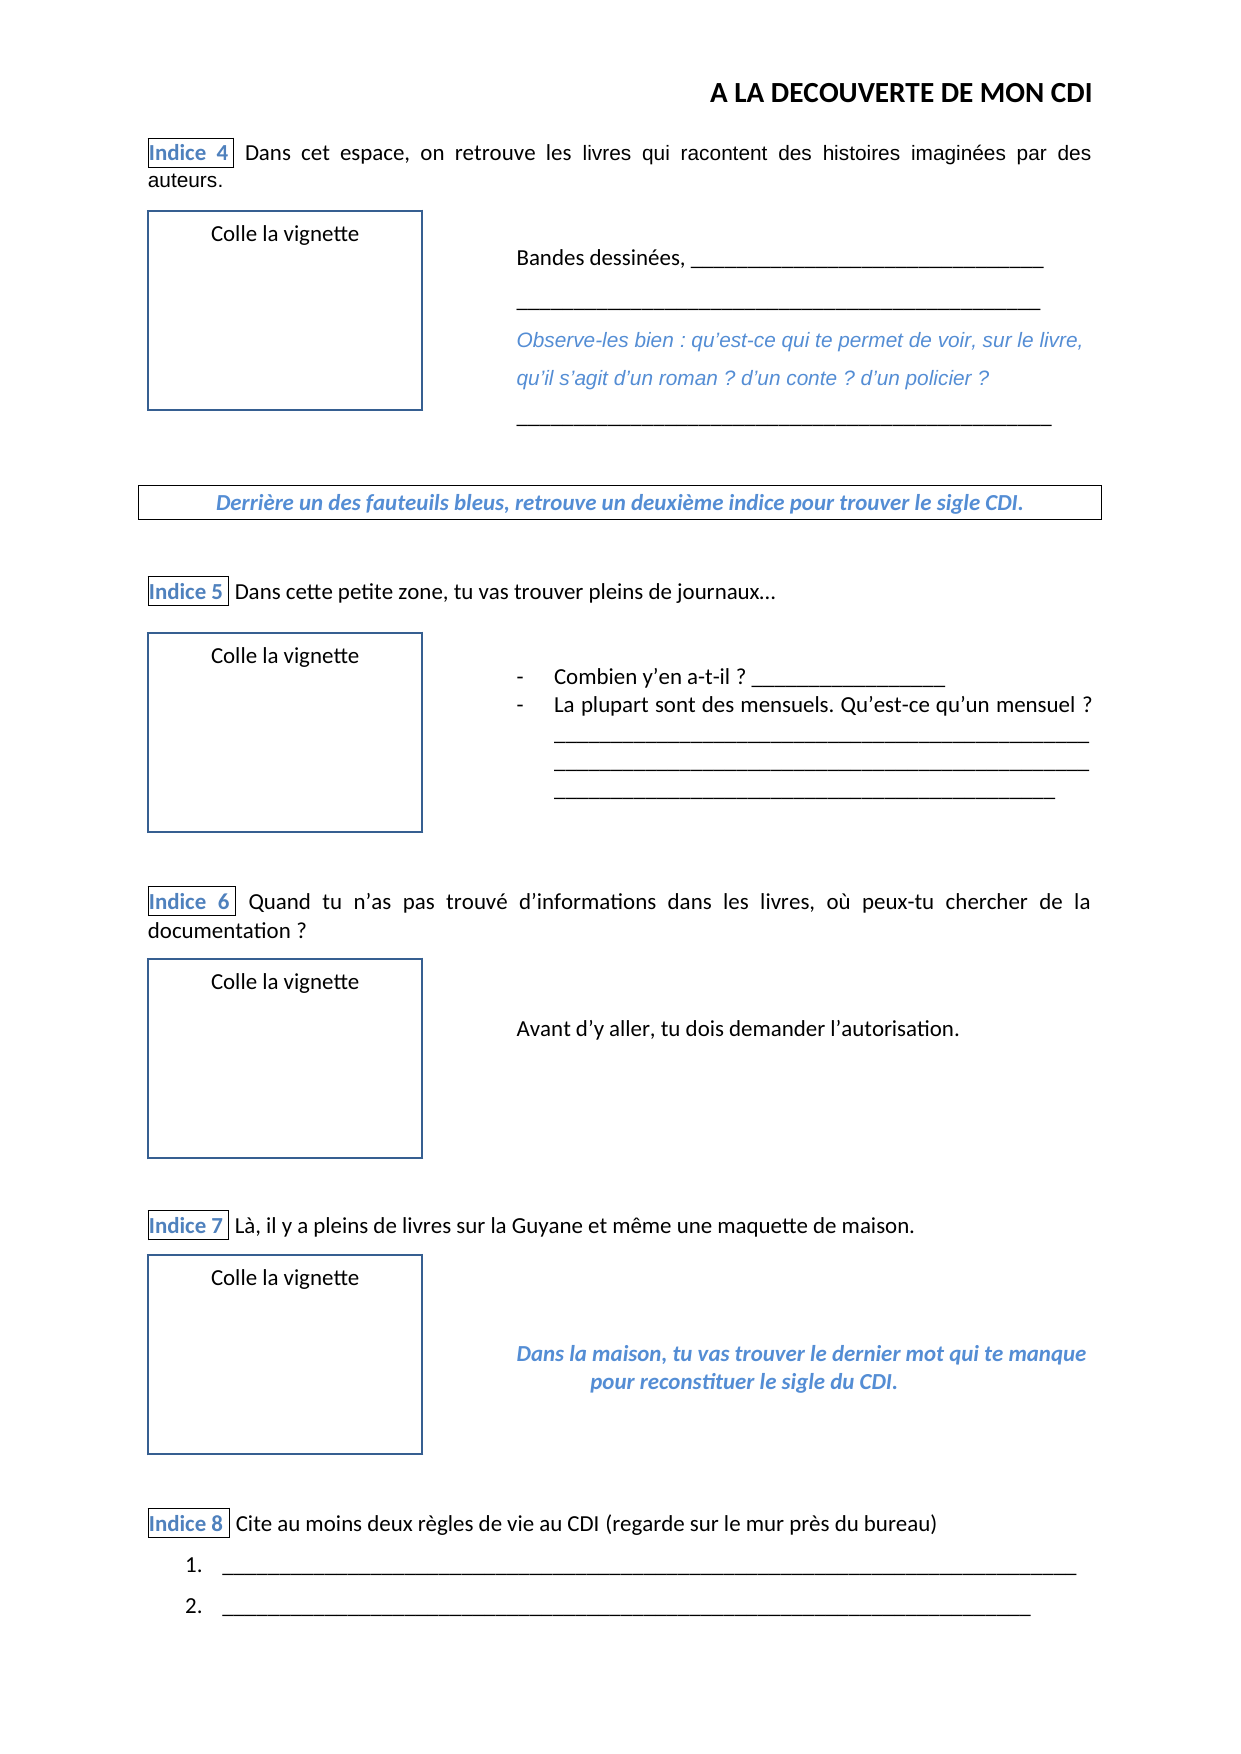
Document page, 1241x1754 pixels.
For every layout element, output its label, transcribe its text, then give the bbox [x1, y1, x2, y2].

text Bandes dessinées, _______________________________ [423, 243, 1092, 272]
text ____________________ ______________________________________________ [423, 286, 1092, 313]
list Combien y’en a-t-il ? _________________ [516, 662, 1092, 690]
list ___________________________________________________________________________ [185, 1550, 1092, 1578]
text _______________________________________________ [148, 401, 1092, 429]
text Indice 4 Dans cet espace, on retrouve les livres qui racontent des histoires imaginées par des auteurs. [148, 137, 1092, 192]
text qu’il s’agit d’un roman ? d’un conte ? d’un policier ? [443, 365, 1092, 389]
text Indice 8 Cite au moins deux règles de vie au CDI (regarde sur le mur près du bureau) [230, 1508, 1092, 1538]
text Derrière un des fauteuils bleus, retrouve un deuxième indice pour trouver le sigle CDI. [139, 486, 1101, 519]
text Indice 6 Quand tu n’as pas trouvé d’informations dans les livres, où peux-tu chercher de la documentation ? [148, 886, 1092, 944]
text Dans la maison, tu vas trouver le dernier mot qui te manque pour reconstituer le sigle du CDI. [423, 1339, 1092, 1396]
text Observe-les bien : qu’est-ce qui te permet de voir, sur le livre, [423, 327, 1092, 351]
text Avant d’y aller, tu dois demander l’autorisation. [423, 1014, 1092, 1042]
text Indice 5 Dans cette petite zone, tu vas trouver pleins de journaux… [229, 576, 1092, 606]
list _______________________________________________________________________ [185, 1592, 1092, 1620]
list La plupart sont des mensuels. Qu’est-ce qu’un mensuel ? __________________________________________________________________________________________________________________________________________ [516, 690, 1092, 802]
text Indice 7 Là, il y a pleins de livres sur la Guyane et même une maquette de maison. [229, 1210, 1092, 1240]
